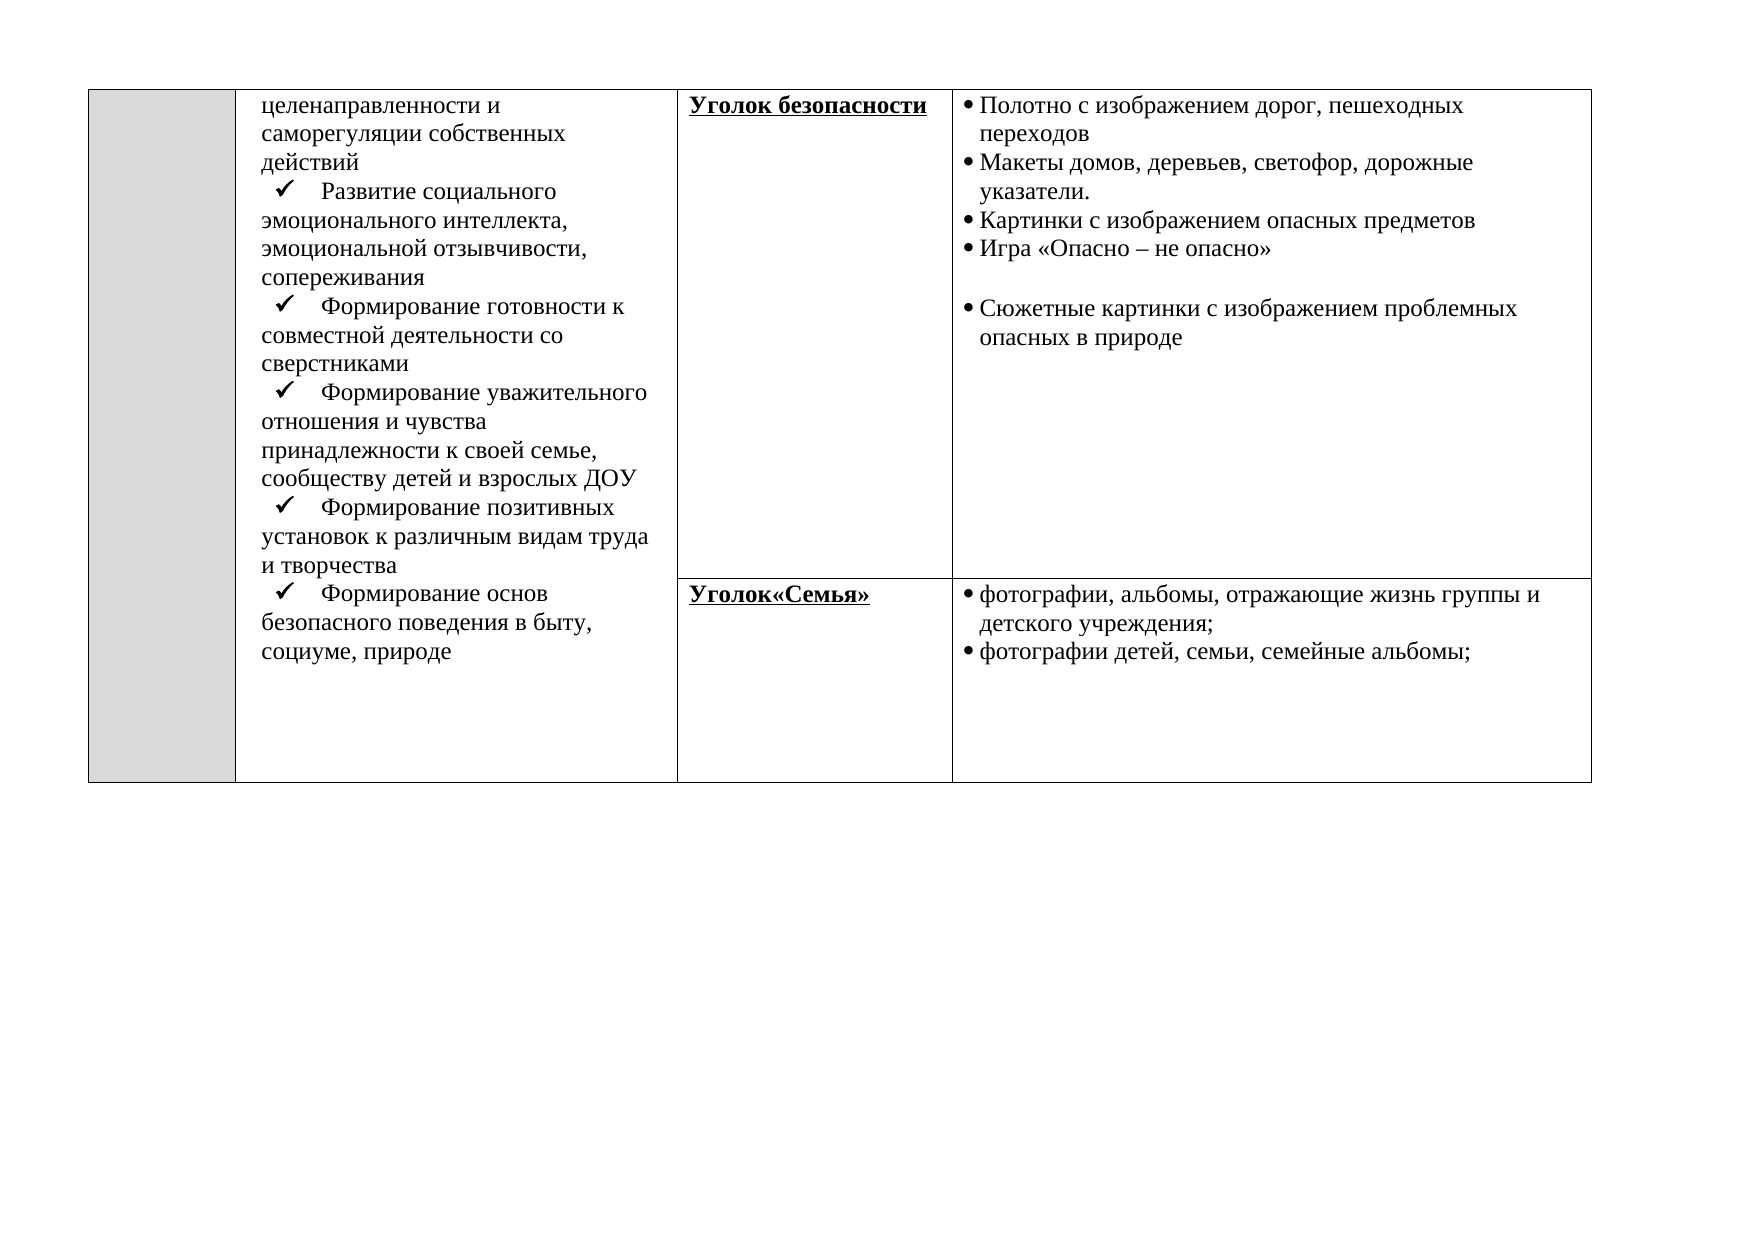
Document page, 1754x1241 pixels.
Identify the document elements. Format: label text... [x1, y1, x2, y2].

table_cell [236, 90, 677, 782]
table_cell Полотно с изображением дорог, пешеходных переходов Макеты домов, деревьев, светофор, дорожные указатели. Картинки с изображением опасных предметов Игра «Опасно – не опасно» Сюжетные картинки с изображением проблемных опасных в природе [953, 90, 1591, 578]
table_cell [89, 90, 235, 782]
table_cell фотографии, альбомы, отражающие жизнь группы и детского учреждения; фотографии детей, семьи, семейные альбомы; [953, 579, 1591, 782]
table_cell Уголок«Семья» [678, 579, 952, 782]
table_cell Уголок безопасности [678, 90, 952, 578]
